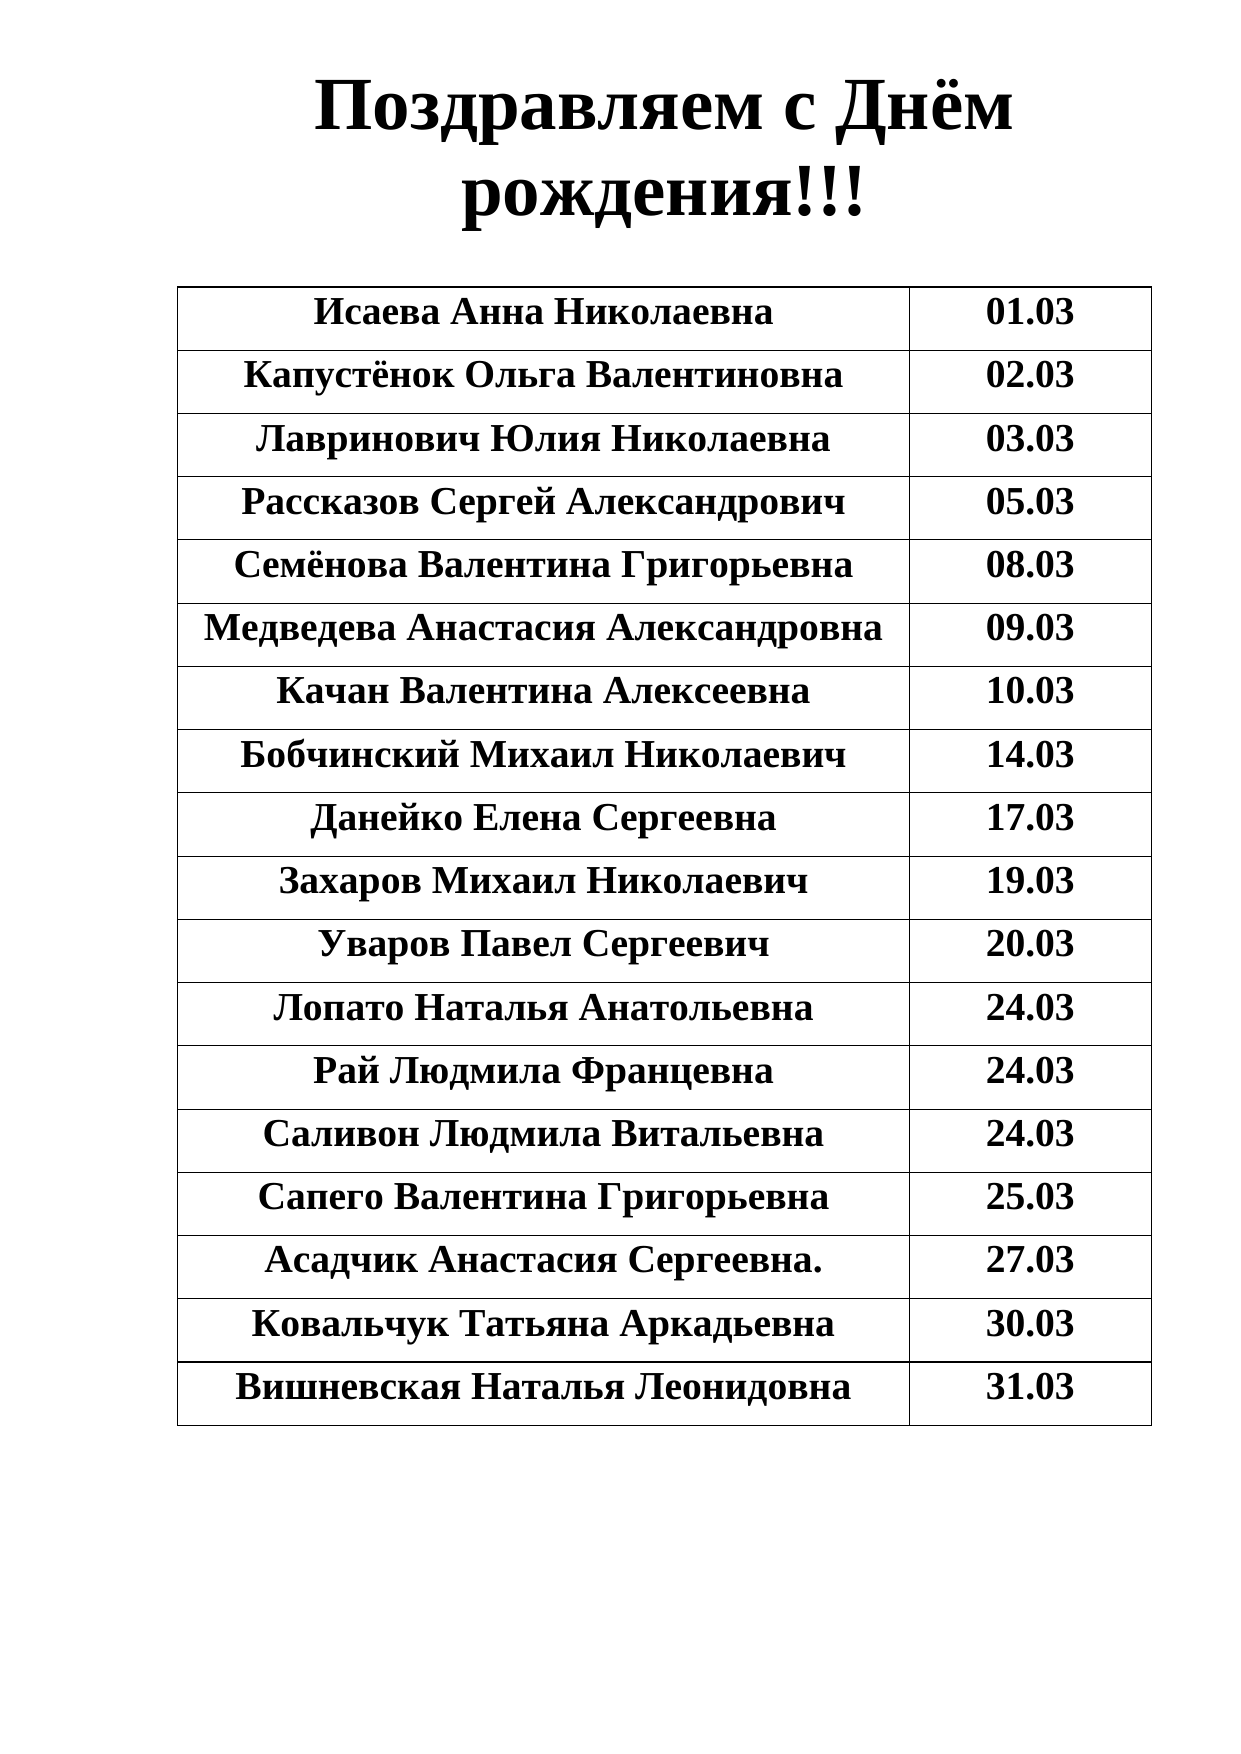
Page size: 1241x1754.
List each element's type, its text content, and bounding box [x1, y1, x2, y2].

table_cell Данейко Елена Сергеевна [178, 793, 909, 856]
table_cell 02.03 [910, 351, 1151, 413]
table_cell Рассказов Сергей Александрович [178, 477, 909, 539]
table_cell 20.03 [910, 920, 1151, 982]
table_cell Качан Валентина Алексеевна [178, 667, 909, 729]
table_cell 09.03 [910, 604, 1151, 666]
table_cell 24.03 [910, 983, 1151, 1045]
table_cell Асадчик Анастасия Сергеевна. [178, 1236, 909, 1298]
table_cell 24.03 [910, 1046, 1151, 1108]
table_cell 25.03 [910, 1173, 1151, 1235]
table_cell Семёнова Валентина Григорьевна [178, 540, 909, 603]
table_cell Лопато Наталья Анатольевна [178, 983, 909, 1045]
table_cell Рай Людмила Францевна [178, 1046, 909, 1108]
table_cell Вишневская Наталья Леонидовна [178, 1363, 909, 1424]
table_cell 08.03 [910, 540, 1151, 603]
table_cell Медведева Анастасия Александровна [178, 604, 909, 666]
table_cell 05.03 [910, 477, 1151, 539]
table_cell 10.03 [910, 667, 1151, 729]
table_cell 31.03 [910, 1363, 1151, 1424]
table_cell 17.03 [910, 793, 1151, 856]
table_cell Саливон Людмила Витальевна [178, 1110, 909, 1172]
table_cell Захаров Михаил Николаевич [178, 857, 909, 919]
table_cell Сапего Валентина Григорьевна [178, 1173, 909, 1235]
table_cell Уваров Павел Сергеевич [178, 920, 909, 982]
table_cell 24.03 [910, 1110, 1151, 1172]
table_cell 27.03 [910, 1236, 1151, 1298]
table_cell 19.03 [910, 857, 1151, 919]
text Поздравляем с Днём рождения!!! [177, 59, 1152, 232]
table_cell Лавринович Юлия Николаевна [178, 414, 909, 476]
table_cell Ковальчук Татьяна Аркадьевна [178, 1299, 909, 1361]
table_header Исаева Анна Николаевна [178, 288, 909, 350]
table_cell Капустёнок Ольга Валентиновна [178, 351, 909, 413]
table_cell 30.03 [910, 1299, 1151, 1361]
table_cell 14.03 [910, 730, 1151, 792]
table_cell Бобчинский Михаил Николаевич [178, 730, 909, 792]
table_cell 03.03 [910, 414, 1151, 476]
table_header 01.03 [910, 288, 1151, 350]
